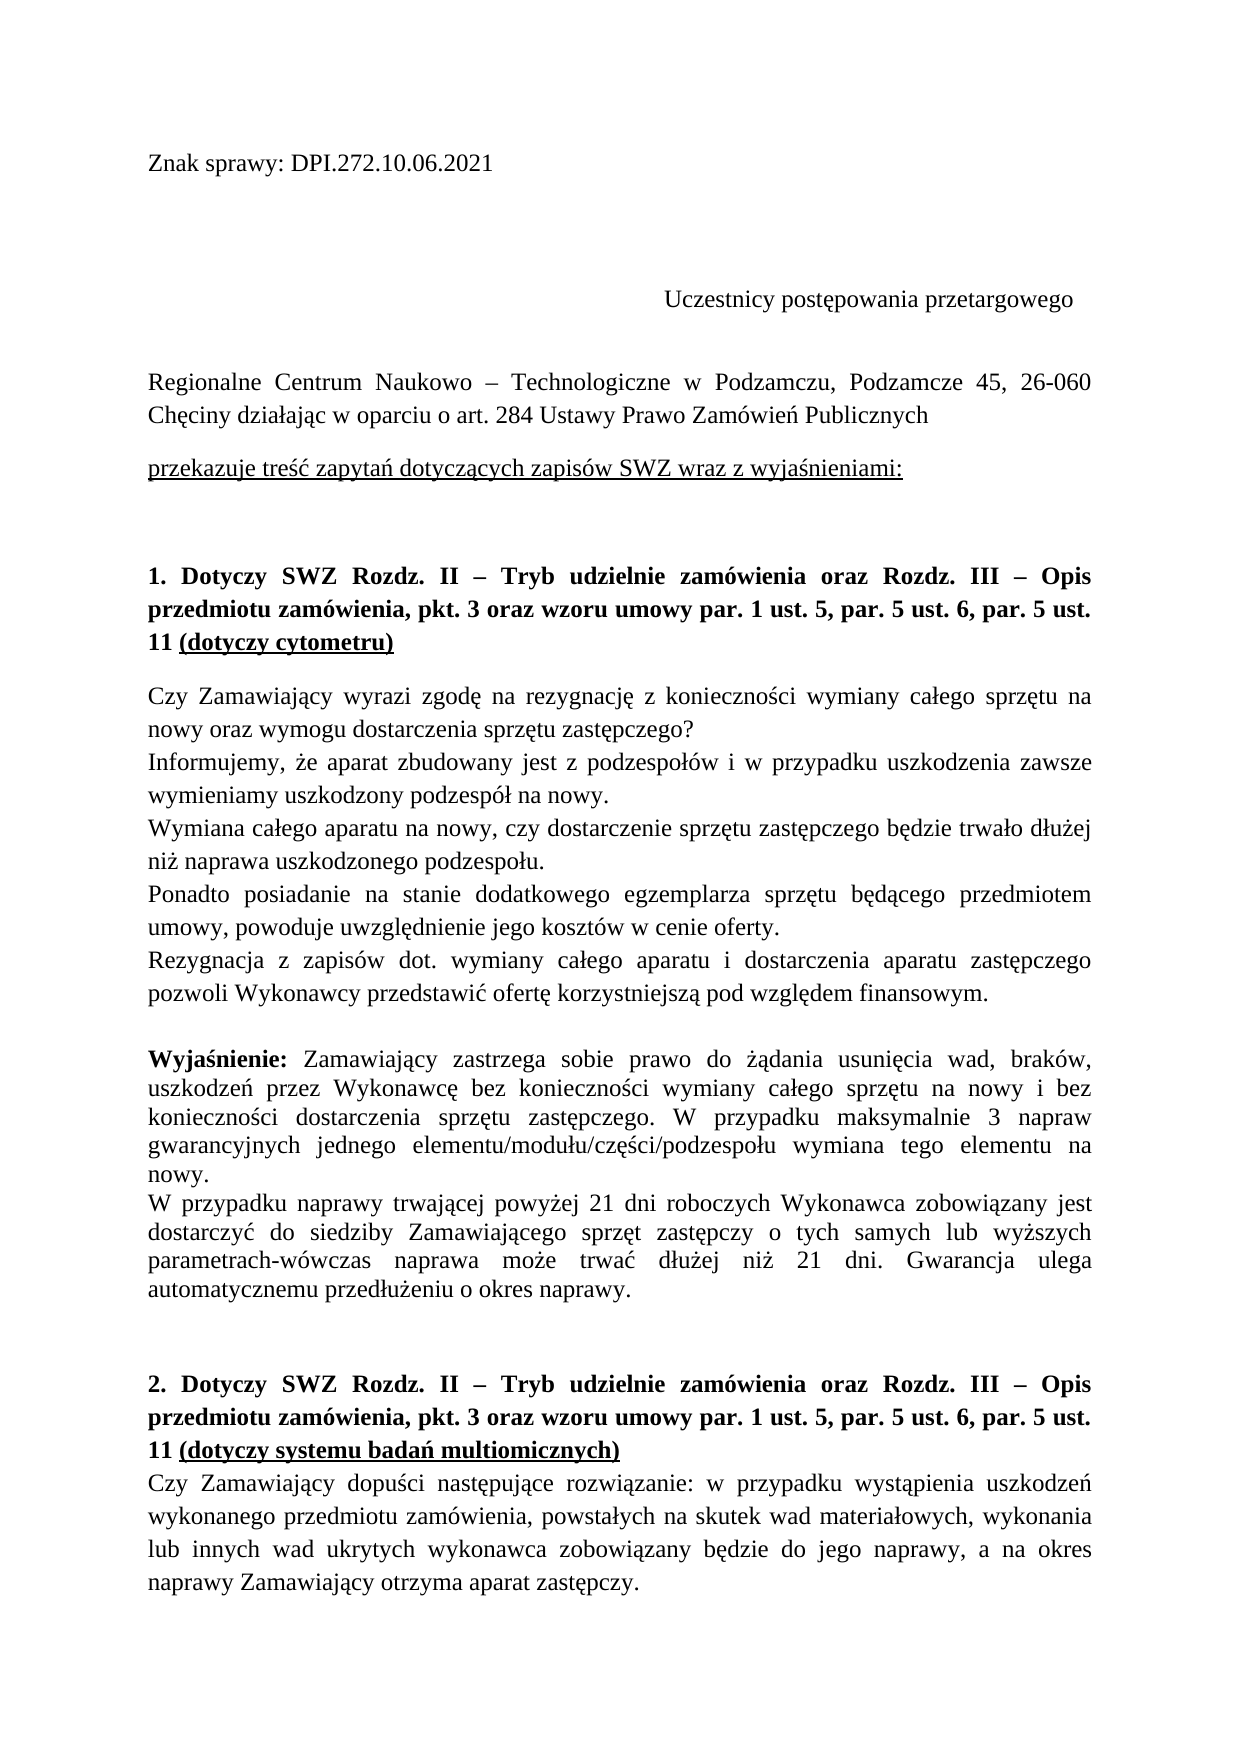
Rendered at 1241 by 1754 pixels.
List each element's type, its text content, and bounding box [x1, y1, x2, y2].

text 1. Dotyczy SWZ Rozdz. II – Tryb udzielnie zamówienia oraz Rozdz. III – Opis przedmiotu zamówienia, pkt. 3 oraz wzoru umowy par. 1 ust. 5, par. 5 ust. 6, par. 5 ust. 11 (dotyczy cytometru) [148, 561, 1093, 656]
text Informujemy, że aparat zbudowany jest z podzespołów i w przypadku uszkodzenia zawsze wymieniamy uszkodzony podzespół na nowy. [148, 747, 1093, 809]
text Wyjaśnienie: Zamawiający zastrzega sobie prawo do żądania usunięcia wad, braków, uszkodzeń przez Wykonawcę bez konieczności wymiany całego sprzętu na nowy i bez konieczności dostarczenia sprzętu zastępczego. W przypadku maksymalnie 3 napraw gwarancyjnych jednego elementu/modułu/części/podzespołu wymiana tego elementu na nowy. [148, 1044, 1093, 1188]
text Znak sprawy: DPI.272.10.06.2021 [148, 148, 1093, 176]
text Uczestnicy postępowania przetargowego [590, 284, 1093, 313]
text Ponadto posiadanie na stanie dodatkowego egzemplarza sprzętu będącego przedmiotem umowy, powoduje uwzględnienie jego kosztów w cenie oferty. [148, 879, 1093, 941]
text Czy Zamawiający wyrazi zgodę na rezygnację z konieczności wymiany całego sprzętu na nowy oraz wymogu dostarczenia sprzętu zastępczego? [148, 681, 1093, 743]
text W przypadku naprawy trwającej powyżej 21 dni roboczych Wykonawca zobowiązany jest dostarczyć do siedziby Zamawiającego sprzęt zastępczy o tych samych lub wyższych parametrach-wówczas naprawa może trwać dłużej niż 21 dni. Gwarancja ulega automatycznemu przedłużeniu o okres naprawy. [148, 1188, 1093, 1303]
text Wymiana całego aparatu na nowy, czy dostarczenie sprzętu zastępczego będzie trwało dłużej niż naprawa uszkodzonego podzespołu. [148, 813, 1093, 875]
text przekazuje treść zapytań dotyczących zapisów SWZ wraz z wyjaśnieniami: [148, 453, 1093, 482]
text Rezygnacja z zapisów dot. wymiany całego aparatu i dostarczenia aparatu zastępczego pozwoli Wykonawcy przedstawić ofertę korzystniejszą pod względem finansowym. [148, 945, 1093, 1007]
text Czy Zamawiający dopuści następujące rozwiązanie: w przypadku wystąpienia uszkodzeń wykonanego przedmiotu zamówienia, powstałych na skutek wad materiałowych, wykonania lub innych wad ukrytych wykonawca zobowiązany będzie do jego naprawy, a na okres naprawy Zamawiający otrzyma aparat zastępczy. [148, 1468, 1093, 1596]
text 2. Dotyczy SWZ Rozdz. II – Tryb udzielnie zamówienia oraz Rozdz. III – Opis przedmiotu zamówienia, pkt. 3 oraz wzoru umowy par. 1 ust. 5, par. 5 ust. 6, par. 5 ust. 11 (dotyczy systemu badań multiomicznych) [148, 1369, 1093, 1464]
text Regionalne Centrum Naukowo – Technologiczne w Podzamczu, Podzamcze 45, 26-060 Chęciny działając w oparciu o art. 284 Ustawy Prawo Zamówień Publicznych [148, 367, 1093, 428]
